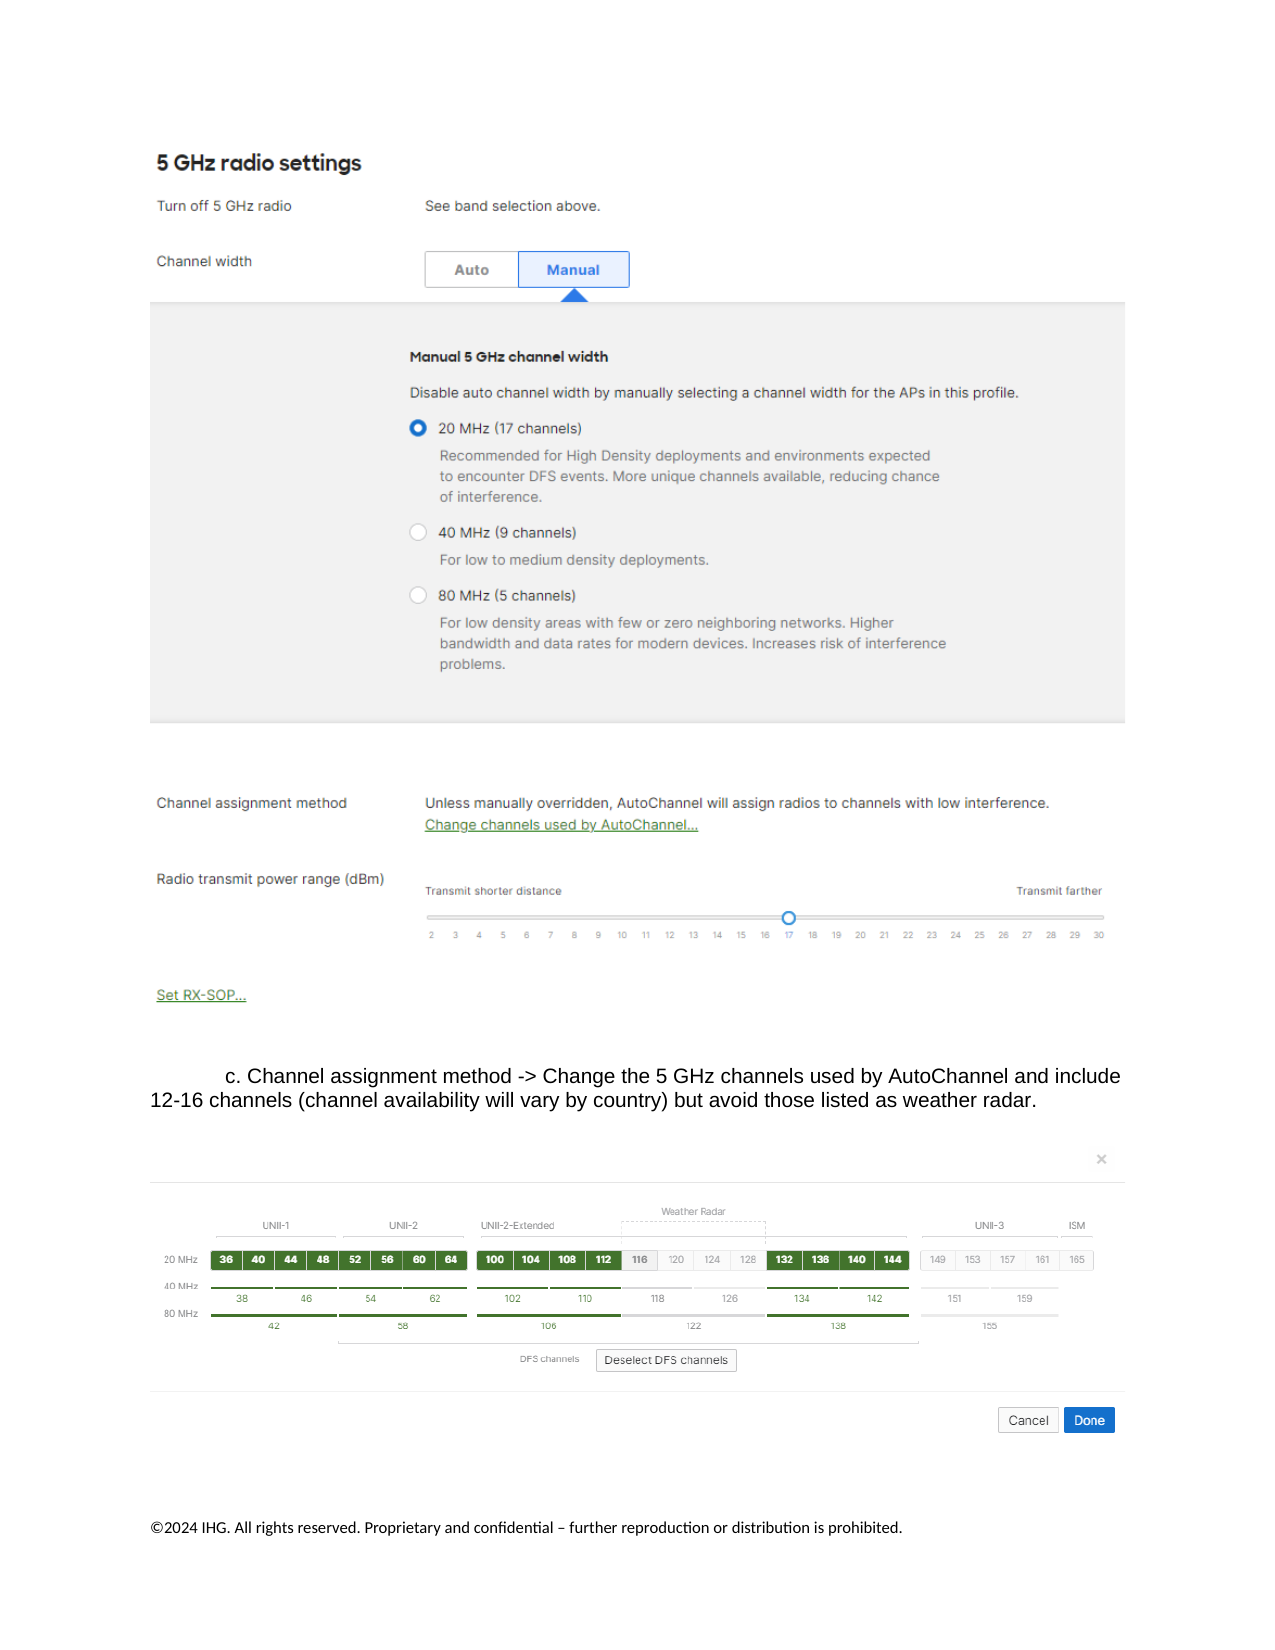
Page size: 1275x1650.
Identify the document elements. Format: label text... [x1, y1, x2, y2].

list c. Channel assignment method -> Change the 5 GHz channels used by AutoChannel and include 12-16 channels (channel availability will vary by country) but avoid those listed as weather radar. [150, 1064, 1125, 1112]
